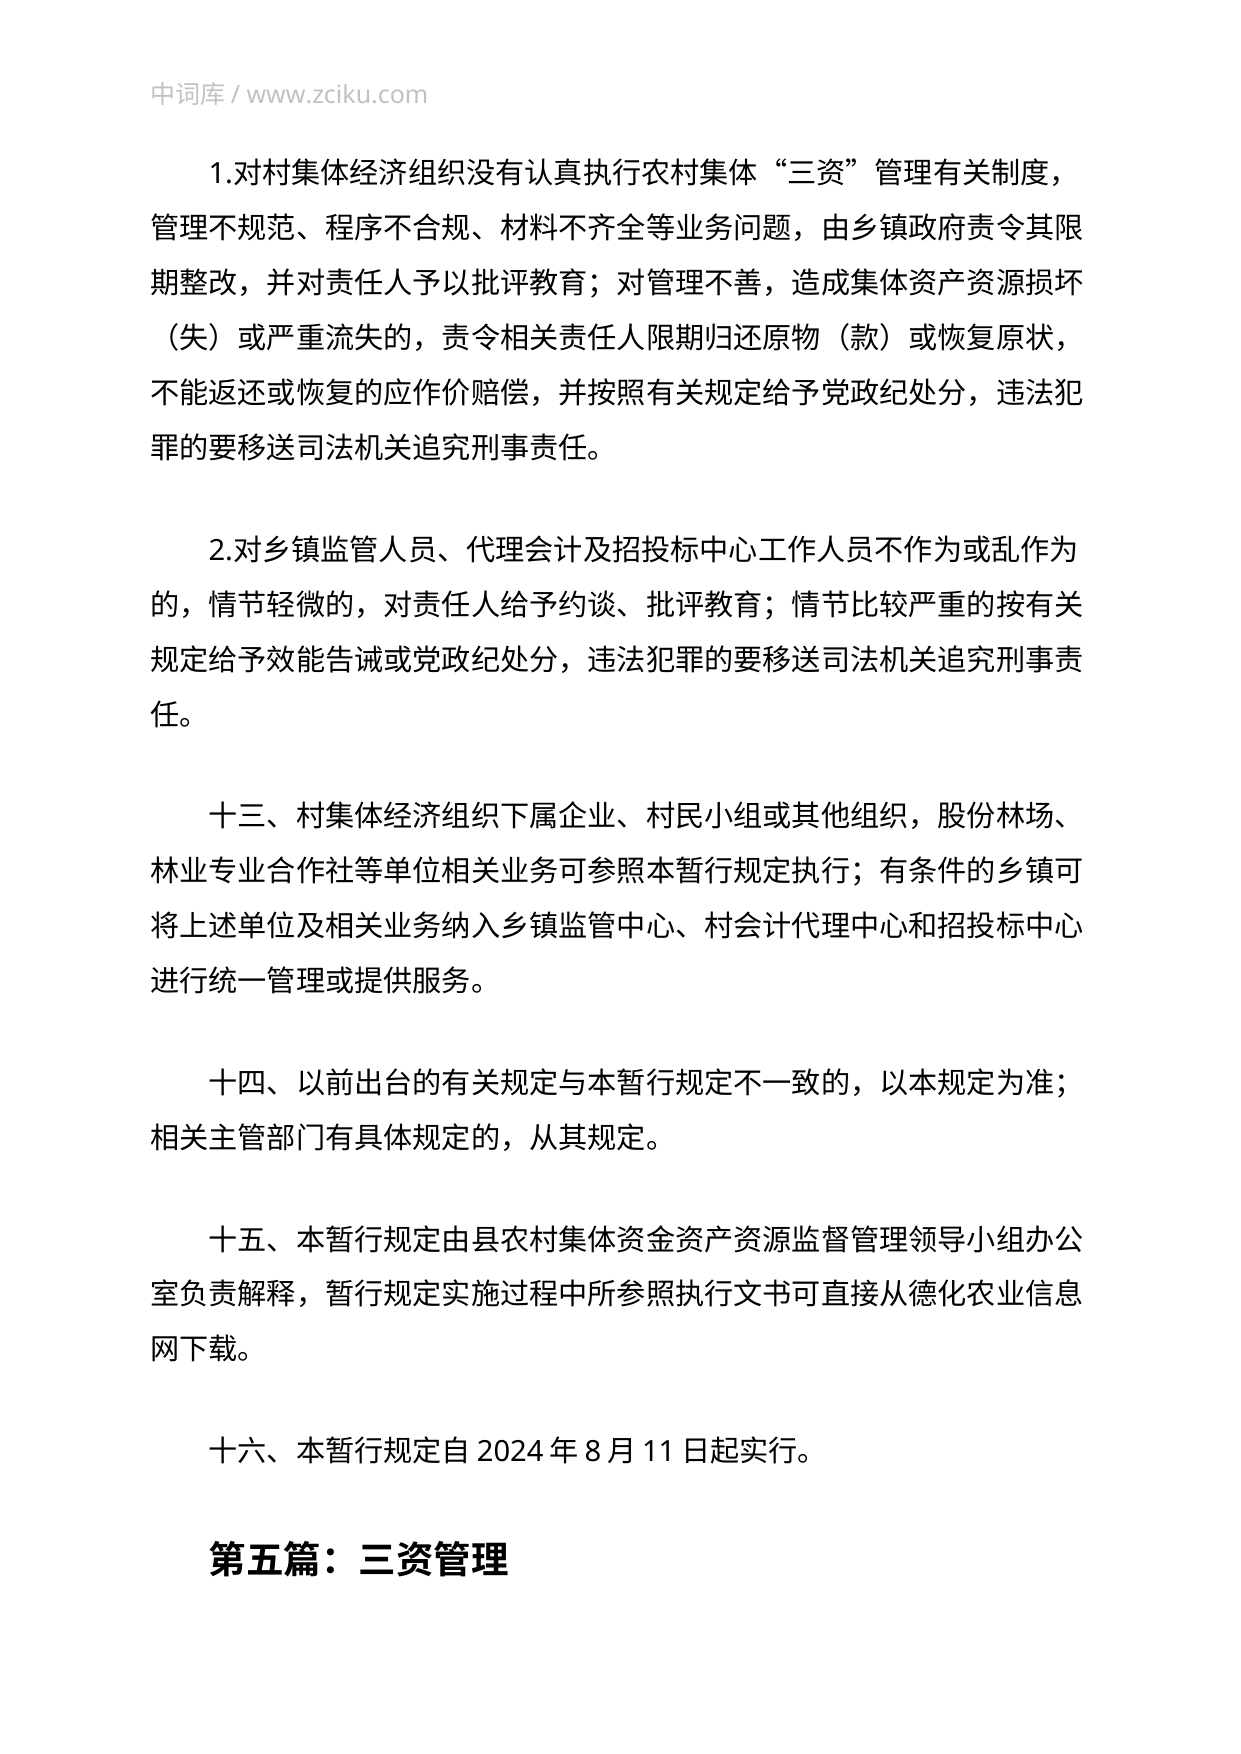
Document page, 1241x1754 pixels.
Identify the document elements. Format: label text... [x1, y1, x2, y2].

text 十四、以前出台的有关规定与本暂行规定不一致的，以本规定为准；相关主管部门有具体规定的，从其规定。 [150, 1059, 1090, 1157]
text 十五、本暂行规定由县农村集体资金资产资源监督管理领导小组办公室负责解释，暂行规定实施过程中所参照执行文书可直接从德化农业信息网下载。 [150, 1216, 1090, 1368]
text 十三、村集体经济组织下属企业、村民小组或其他组织，股份林场、林业专业合作社等单位相关业务可参照本暂行规定执行；有条件的乡镇可将上述单位及相关业务纳入乡镇监管中心、村会计代理中心和招投标中心进行统一管理或提供服务。 [150, 793, 1090, 1000]
text 1.对村集体经济组织没有认真执行农村集体“三资”管理有关制度，管理不规范、程序不合规、材料不齐全等业务问题，由乡镇政府责令其限期整改，并对责任人予以批评教育；对管理不善，造成集体资产资源损坏（失）或严重流失的，责令相关责任人限期归还原物（款）或恢复原状，不能返还或恢复的应作价赔偿，并按照有关规定给予党政纪处分，违法犯罪的要移送司法机关追究刑事责任。 [150, 150, 1090, 467]
text 2.对乡镇监管人员、代理会计及招投标中心工作人员不作为或乱作为的，情节轻微的，对责任人给予约谈、批评教育；情节比较严重的按有关规定给予效能告诫或党政纪处分，违法犯罪的要移送司法机关追究刑事责任。 [150, 526, 1090, 733]
text 第五篇：三资管理 [150, 1529, 1090, 1584]
text 十六、本暂行规定自2024年8月11日起实行。 [150, 1428, 1090, 1470]
